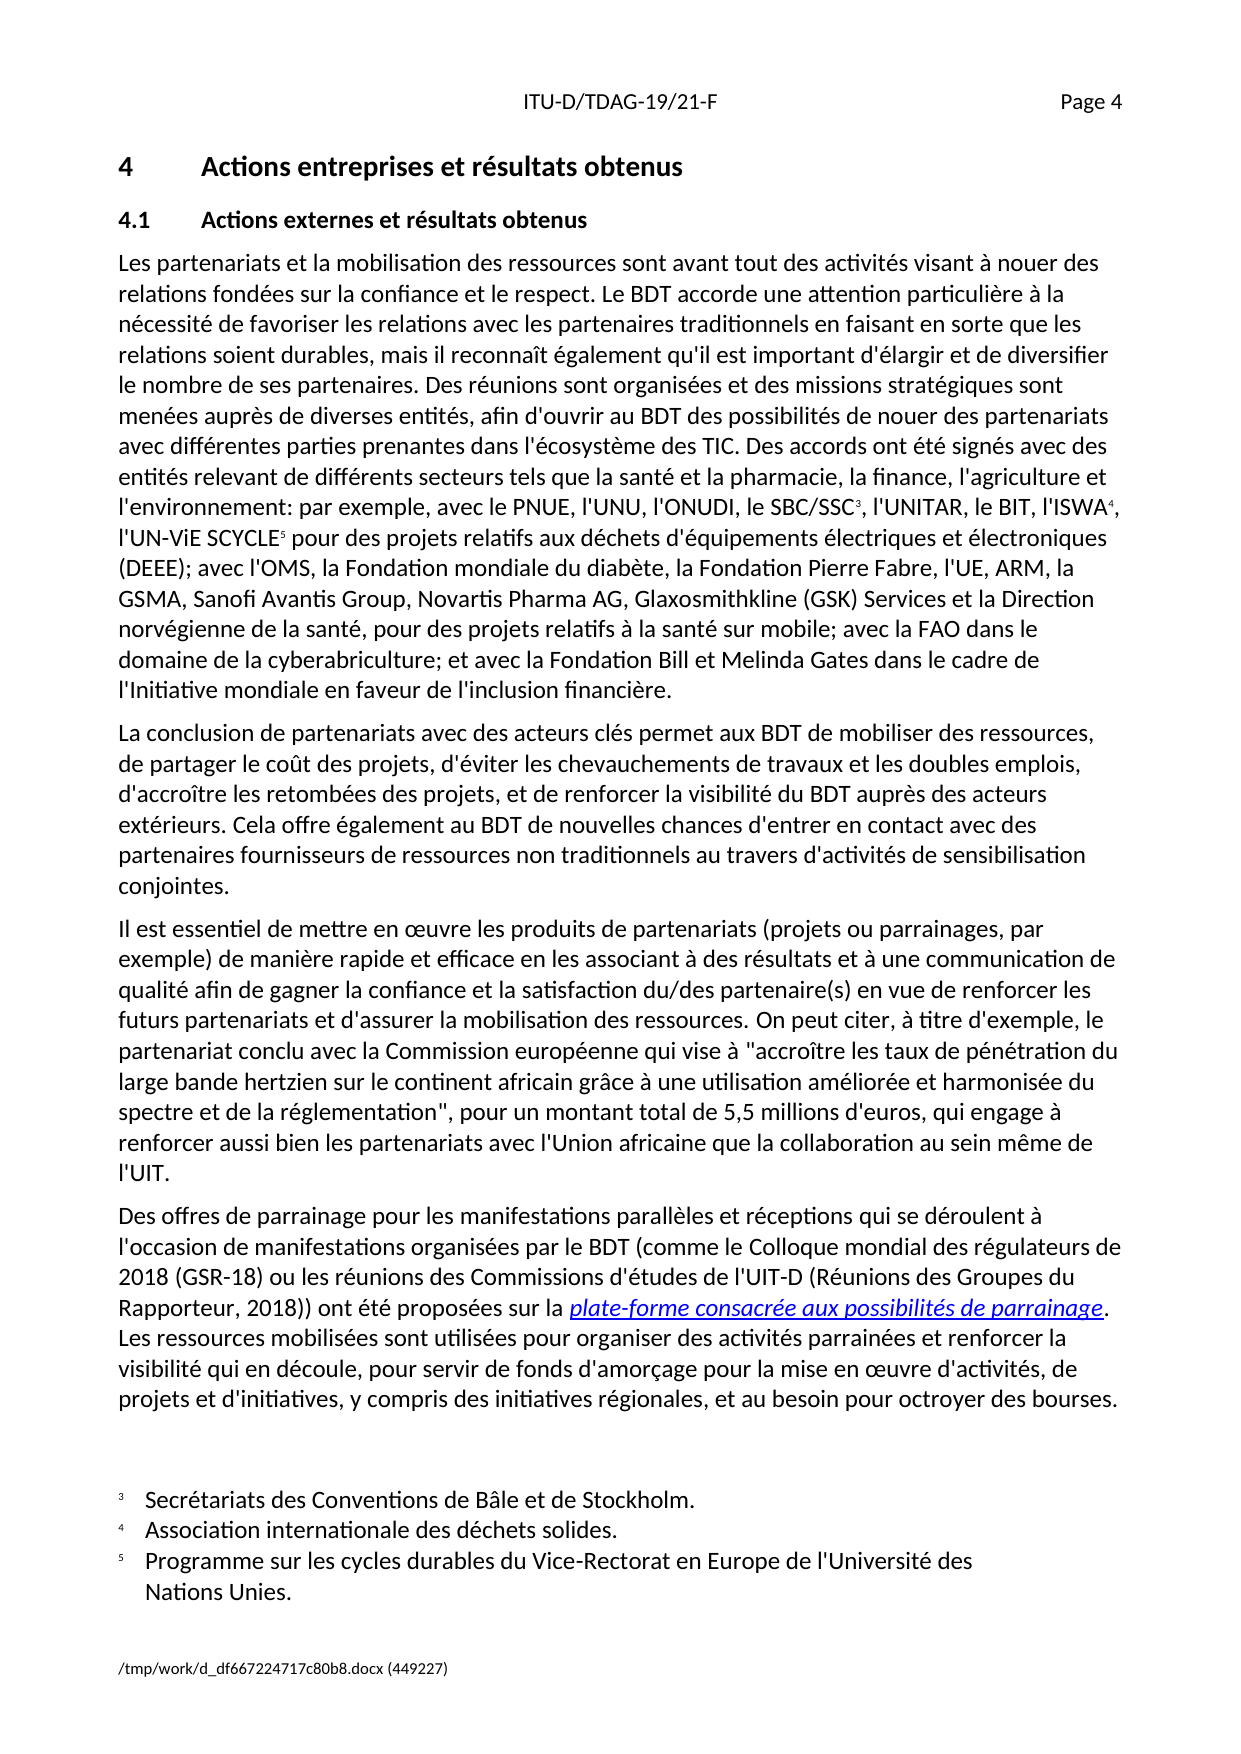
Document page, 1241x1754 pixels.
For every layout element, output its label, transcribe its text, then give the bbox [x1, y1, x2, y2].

text Les partenariats et la mobilisation des ressources sont avant tout des activités visant à nouer des relations fondées sur la confiance et le respect. Le BDT accorde une attention particulière à la nécessité de favoriser les relations avec les partenaires traditionnels en faisant en sorte que les relations soient durables, mais il reconnaît également qu'il est important d'élargir et de diversifier le nombre de ses partenaires. Des réunions sont organisées et des missions stratégiques sont menées auprès de diverses entités, afin d'ouvrir au BDT des possibilités de nouer des partenariats avec différentes parties prenantes dans l'écosystème des TIC. Des accords ont été signés avec des entités relevant de différents secteurs tels que la santé et la pharmacie, la finance, l'agriculture et l'environnement: par exemple, avec le PNUE, l'UNU, l'ONUDI, le SBC/SSC, l'UNITAR, le BIT, l'ISWA, l'UN-ViE SCYCLE pour des projets relatifs aux déchets d'équipements électriques et électroniques (DEEE); avec l'OMS, la Fondation mondiale du diabète, la Fondation Pierre Fabre, l'UE, ARM, la GSMA, Sanofi Avantis Group, Novartis Pharma AG, Glaxosmithkline (GSK) Services et la Direction norvégienne de la santé, pour des projets relatifs à la santé sur mobile; avec la FAO dans le domaine de la cyberabriculture; et avec la Fondation Bill et Melinda Gates dans le cadre de l'Initiative mondiale en faveur de l'inclusion financière. [118, 247, 1122, 705]
text Des offres de parrainage pour les manifestations parallèles et réceptions qui se déroulent à l'occasion de manifestations organisées par le BDT (comme le Colloque mondial des régulateurs de 2018 (GSR-18) ou les réunions des Commissions d'études de l'UIT-D (Réunions des Groupes du Rapporteur, 2018)) ont été proposées sur la plate-forme consacrée aux possibilités de parrainage. Les ressources mobilisées sont utilisées pour organiser des activités parrainées et renforcer la visibilité qui en découle, pour servir de fonds d'amorçage pour la mise en œuvre d'activités, de projets et d'initiatives, y compris des initiatives régionales, et au besoin pour octroyer des bourses. [118, 1200, 1122, 1414]
subtitle 4.1 Actions externes et résultats obtenus [118, 204, 1122, 235]
text Il est essentiel de mettre en œuvre les produits de partenariats (projets ou parrainages, par exemple) de manière rapide et efficace en les associant à des résultats et à une communication de qualité afin de gagner la confiance et la satisfaction du/des partenaire(s) en vue de renforcer les futurs partenariats et d'assurer la mobilisation des ressources. On peut citer, à titre d'exemple, le partenariat conclu avec la Commission européenne qui vise à "accroître les taux de pénétration du large bande hertzien sur le continent africain grâce à une utilisation améliorée et harmonisée du spectre et de la réglementation", pour un montant total de 5,5 millions d'euros, qui engage à renforcer aussi bien les partenariats avec l'Union africaine que la collaboration au sein même de l'UIT. [118, 913, 1122, 1188]
text La conclusion de partenariats avec des acteurs clés permet aux BDT de mobiliser des ressources, de partager le coût des projets, d'éviter les chevauchements de travaux et les doubles emplois, d'accroître les retombées des projets, et de renforcer la visibilité du BDT auprès des acteurs extérieurs. Cela offre également au BDT de nouvelles chances d'entrer en contact avec des partenaires fournisseurs de ressources non traditionnels au travers d'activités de sensibilisation conjointes. [118, 717, 1122, 901]
subtitle 4 Actions entreprises et résultats obtenus [118, 148, 1122, 183]
